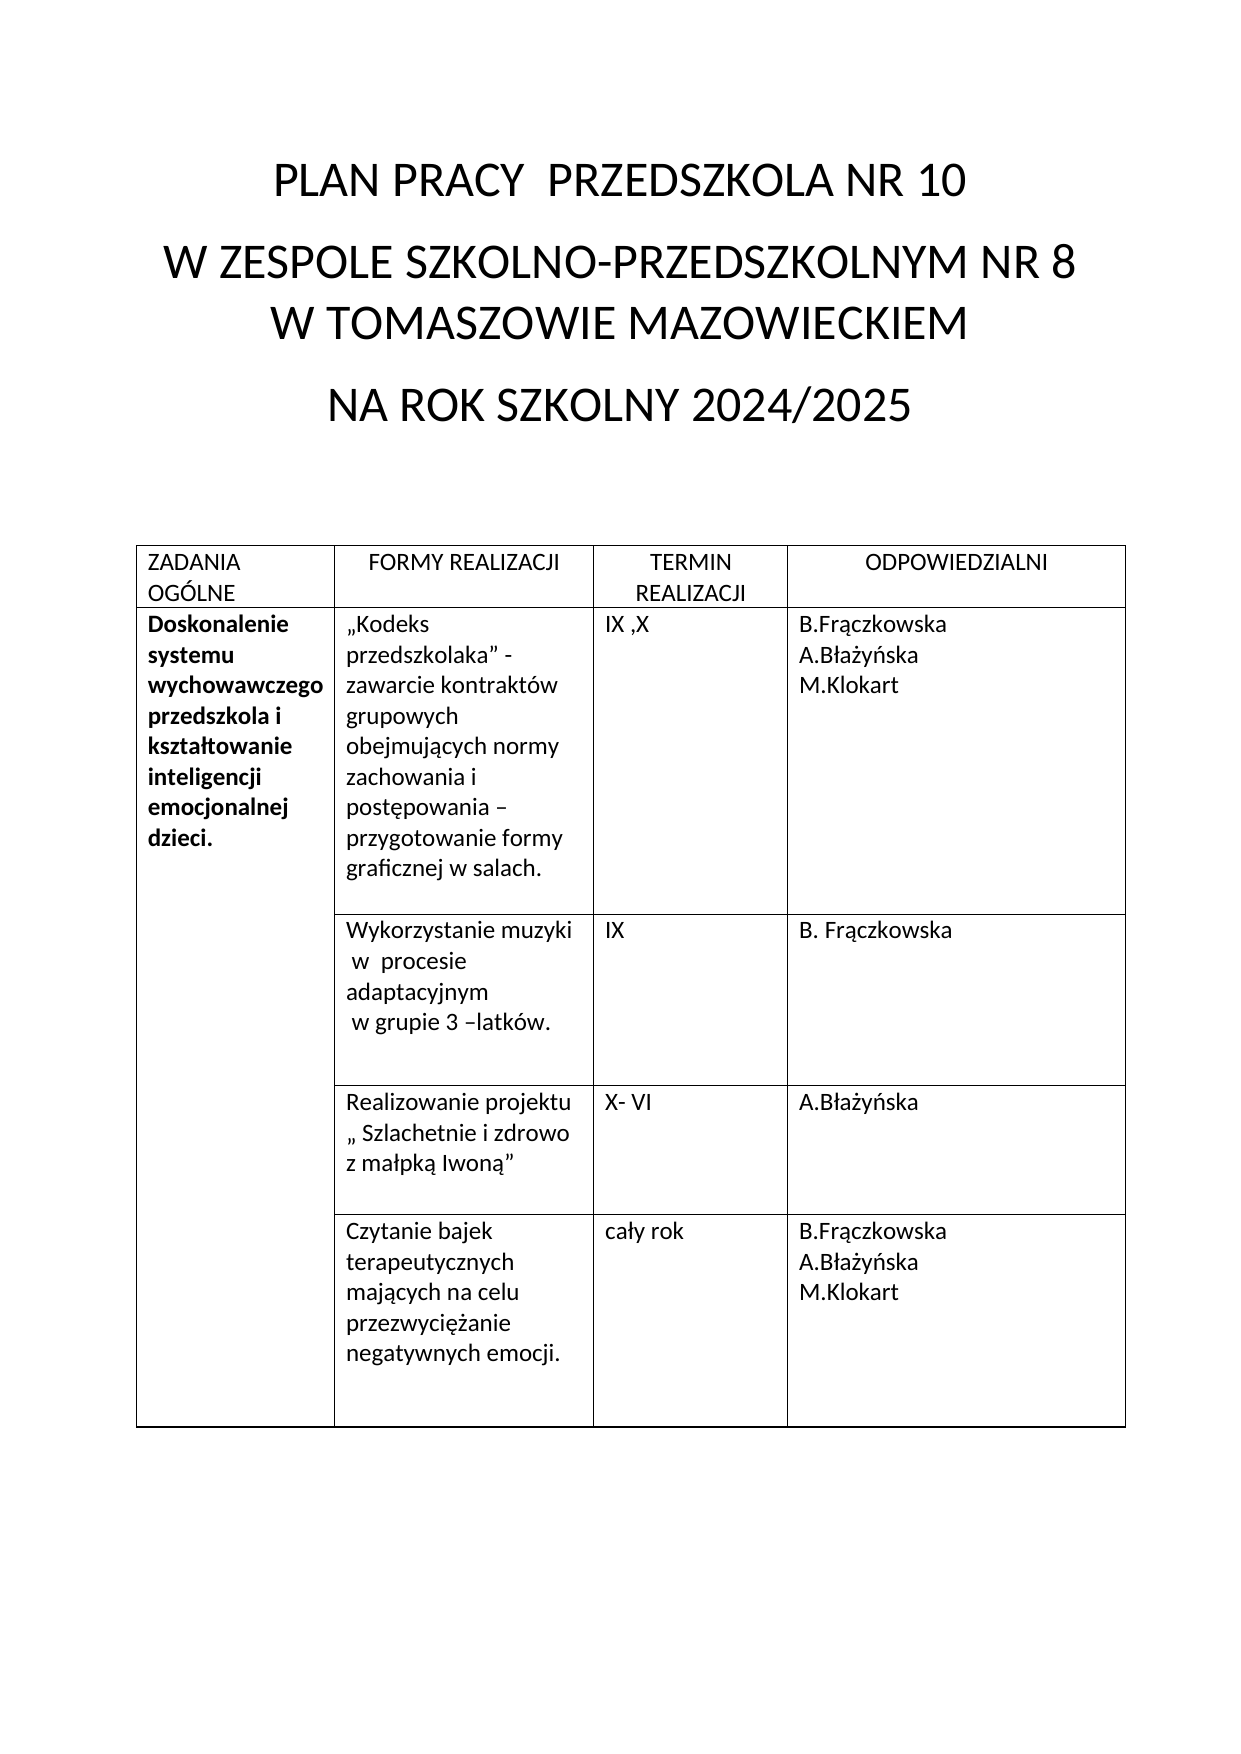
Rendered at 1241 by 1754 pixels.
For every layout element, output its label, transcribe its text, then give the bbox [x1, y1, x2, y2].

table_cell B. Frączkowska [788, 915, 1125, 1085]
table_cell IX ,X [594, 608, 787, 913]
table_cell Doskonalenie systemu wychowawczego przedszkola i kształtowanie inteligencji emocjonalnej dzieci. Podejmowanie działań ekologicznych i rozbudzanie zainteresowań przyrodniczych poprzez poznawanie najbliższych ekosystemów [137, 608, 334, 1426]
table_cell X- VI [594, 1086, 787, 1214]
text PLAN PRACY PRZEDSZKOLA NR 10 [148, 148, 1093, 209]
table_cell „Kodeks przedszkolaka” - zawarcie kontraktów grupowych obejmujących normy zachowania i postępowania – przygotowanie formy graficznej w salach. [335, 608, 593, 913]
table_cell B.Frączkowska A.Błażyńska M.Klokart [788, 608, 1125, 913]
table_header ODPOWIEDZIALNI [788, 546, 1125, 607]
table_header ZADANIA OGÓLNE [137, 546, 334, 607]
table_cell IX [594, 915, 787, 1085]
table_cell A.Błażyńska [788, 1086, 1125, 1214]
table_header FORMY REALIZACJI [335, 546, 593, 607]
text W ZESPOLE SZKOLNO-PRZEDSZKOLNYM NR 8 W TOMASZOWIE MAZOWIECKIEM [148, 229, 1093, 352]
table_cell cały rok [594, 1215, 787, 1426]
table_cell Realizowanie projektu „ Szlachetnie i zdrowo z małpką Iwoną” [335, 1086, 593, 1214]
table_header TERMIN REALIZACJI [594, 546, 787, 607]
text NA ROK SZKOLNY 2024/2025 [148, 372, 1093, 433]
table_cell Czytanie bajek terapeutycznych mających na celu przezwyciężanie negatywnych emocji. [335, 1215, 593, 1426]
table_cell B.Frączkowska A.Błażyńska M.Klokart [788, 1215, 1125, 1426]
table_cell Wykorzystanie muzyki w procesie adaptacyjnym w grupie 3 –latków. [335, 915, 593, 1085]
